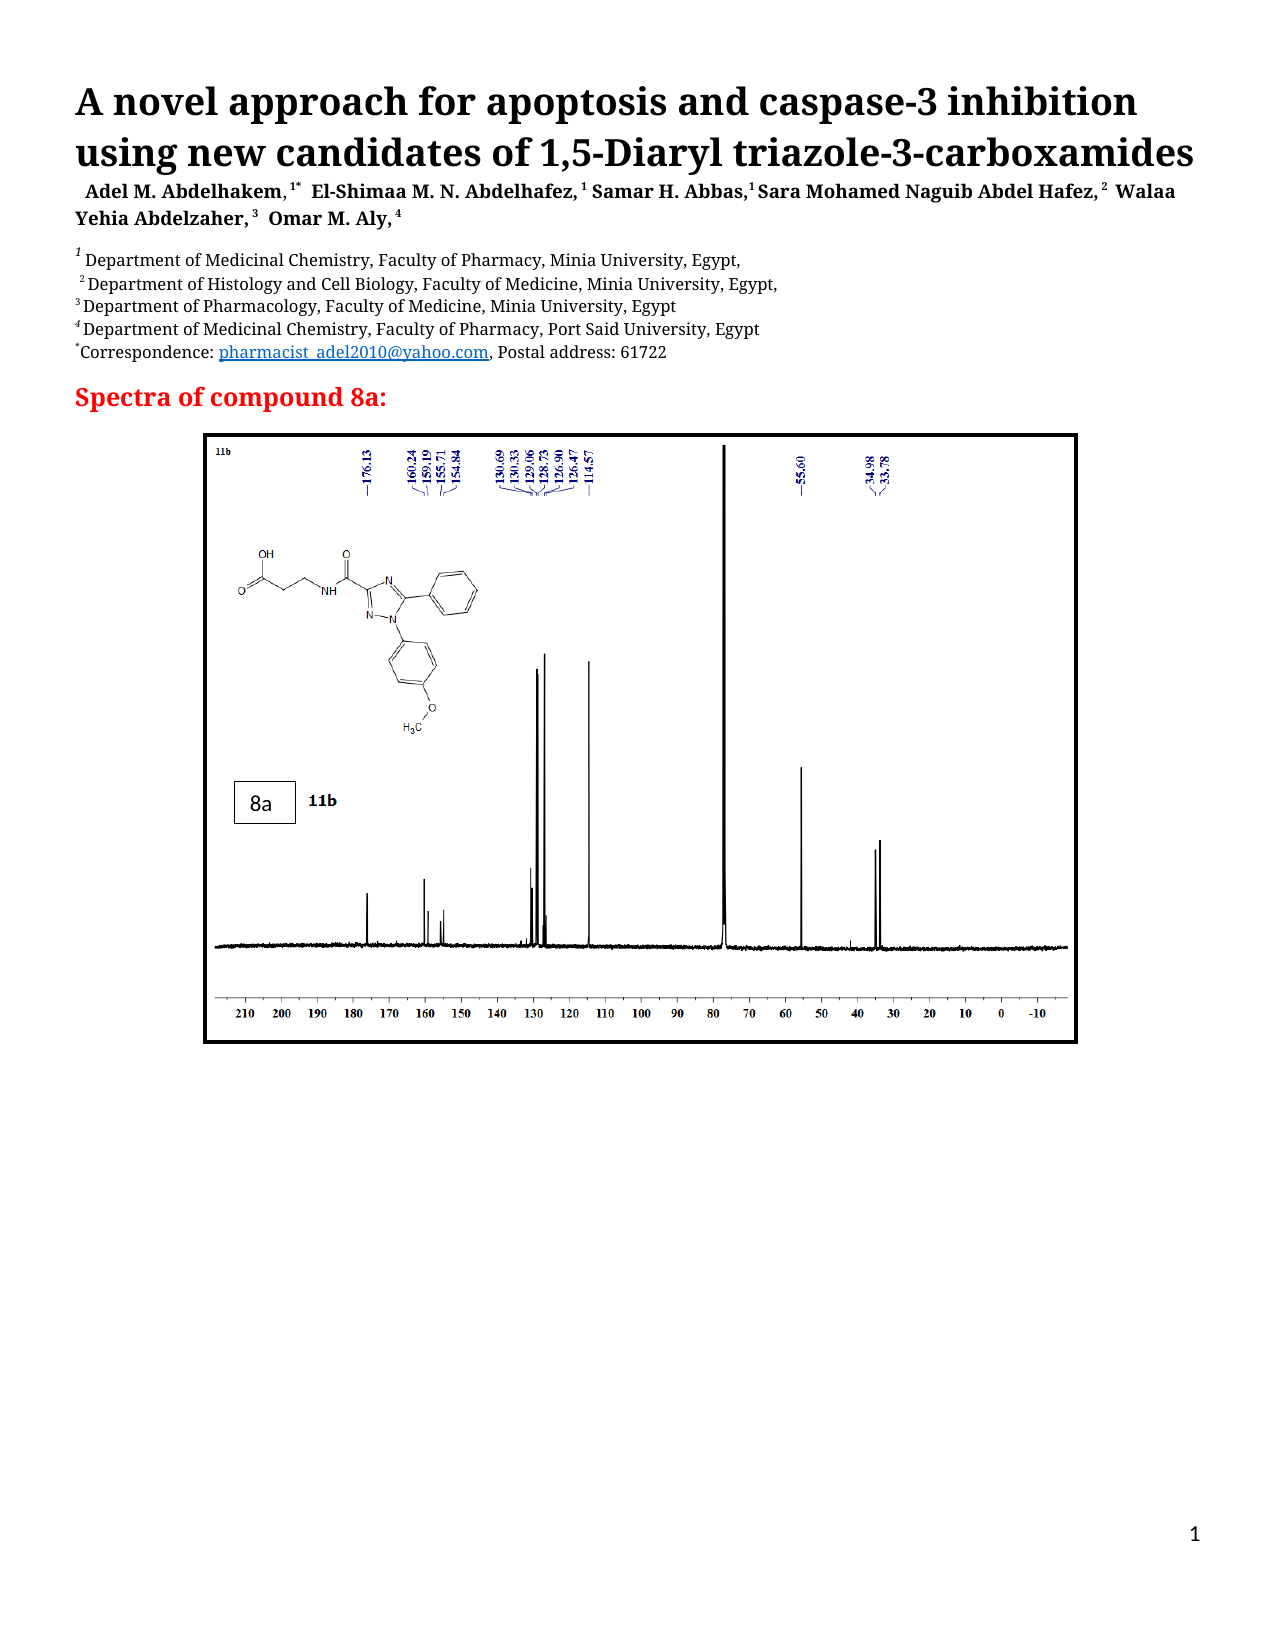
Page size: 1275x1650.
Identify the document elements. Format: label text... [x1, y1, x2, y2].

picture [207, 437, 1074, 1040]
text 2 Department of Histology and Cell Biology, Faculty of Medicine, Minia University, Egypt, [75, 272, 1200, 295]
text *Correspondence: pharmacist_adel2010@yahoo.com, Postal address: 61722 [75, 340, 1200, 363]
text 4 Department of Medicinal Chemistry, Faculty of Pharmacy, Port Said University, Egypt [75, 318, 1200, 340]
text Spectra of compound 8a: [75, 380, 1200, 414]
text 1 Department of Medicinal Chemistry, Faculty of Pharmacy, Minia University, Egypt, [75, 244, 1200, 272]
subtitle A novel approach for apoptosis and caspase-3 inhibition using new candidates of 1,5-Diaryl triazole-3-carboxamides [75, 75, 1200, 177]
text 3 Department of Pharmacology, Faculty of Medicine, Minia University, Egypt [75, 295, 1200, 318]
subtitle Adel M. Abdelhakem, 1* El-Shimaa M. N. Abdelhafez, 1 Samar H. Abbas,1 Sara Mohamed Naguib Abdel Hafez, 2 Walaa Yehia Abdelzaher, 3 Omar M. Aly, 4 [75, 177, 1200, 231]
